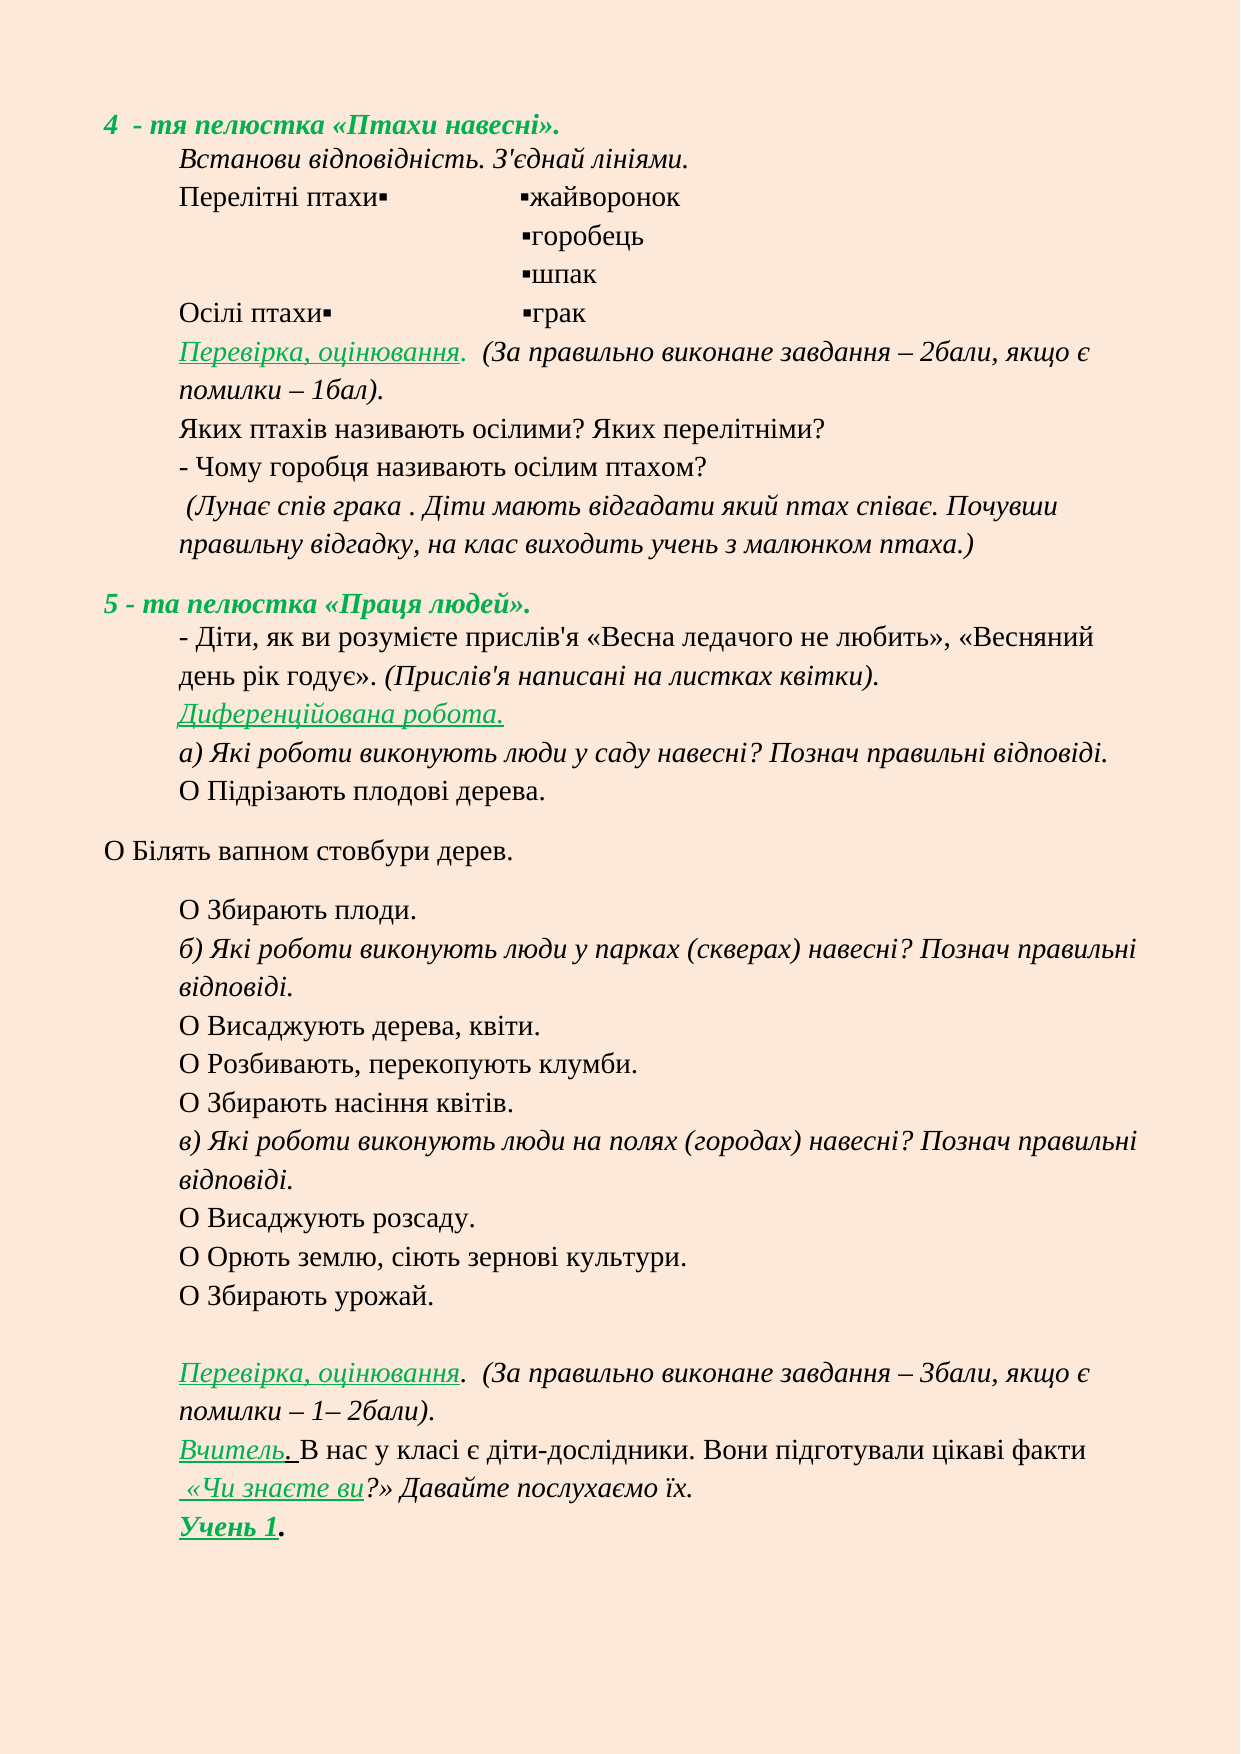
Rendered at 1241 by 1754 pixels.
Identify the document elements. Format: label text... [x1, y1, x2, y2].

list в) Які роботи виконують люди на полях (городах) навесні? Познач правильні відповіді. [178, 1123, 1152, 1196]
list Перевірка, оцінювання. (За правильно виконане завдання – 2бали, якщо є помилки – 1бал). [178, 334, 1152, 406]
list б) Які роботи виконують люди у парках (скверах) навесні? Познач правильні відповіді. [178, 931, 1152, 1003]
list Ο Висаджують дерева, квіти. [178, 1008, 1152, 1041]
list ▪горобець [178, 218, 1152, 252]
list Ο Збирають насіння квітів. [178, 1085, 1152, 1118]
list Ο Висаджують розсаду. [178, 1201, 1152, 1234]
list Ο Збирають плоди. [178, 892, 1152, 926]
list «Чи знаєте ви?» Давайте послухаємо їх. [178, 1470, 1152, 1504]
list Ο Підрізають плодові дерева. [178, 773, 1152, 807]
list Ο Орють землю, сіють зернові культури. [178, 1239, 1152, 1273]
list (Лунає спів грака . Діти мають відгадати який птах співає. Почувши правильну відгадку, на клас виходить учень з малюнком птаха.) [178, 488, 1152, 560]
list ▪шпак [178, 257, 1152, 290]
list Ο Збирають урожай. [178, 1278, 1152, 1311]
list Перевірка, оцінювання. (За правильно виконане завдання – 3бали, якщо є помилки – 1– 2бали). [178, 1355, 1152, 1427]
text 5 - та пелюстка «Праця людей». [103, 586, 1152, 619]
list - Діти, як ви розумієте прислів'я «Весна ледачого не любить», «Весняний день рік годує». (Прислів'я написані на листках квітки). [178, 619, 1152, 691]
list Яких птахів називають осілими? Яких перелітніми? [178, 411, 1152, 444]
list Встанови відповідність. З'єднай лініями. [178, 141, 1152, 174]
list Вчитель. В нас у класі є діти-дослідники. Вони підготували цікаві факти [178, 1432, 1152, 1465]
list а) Які роботи виконують люди у саду навесні? Познач правильні відповіді. [178, 735, 1152, 768]
list - Чому горобця називають осілим птахом? [178, 449, 1152, 483]
list Ο Розбивають, перекопують клумби. [178, 1046, 1152, 1080]
text 4 - тя пелюстка «Птахи навесні». [103, 107, 1152, 141]
list Осілі птахи▪ ▪грак [178, 295, 1152, 329]
list Учень 1. [178, 1509, 1152, 1542]
text Ο Білять вапном стовбури дерев. [103, 833, 1152, 866]
list Перелітні птахи▪ ▪жайворонок [178, 179, 1152, 213]
list Диференційована робота. [178, 696, 1152, 730]
